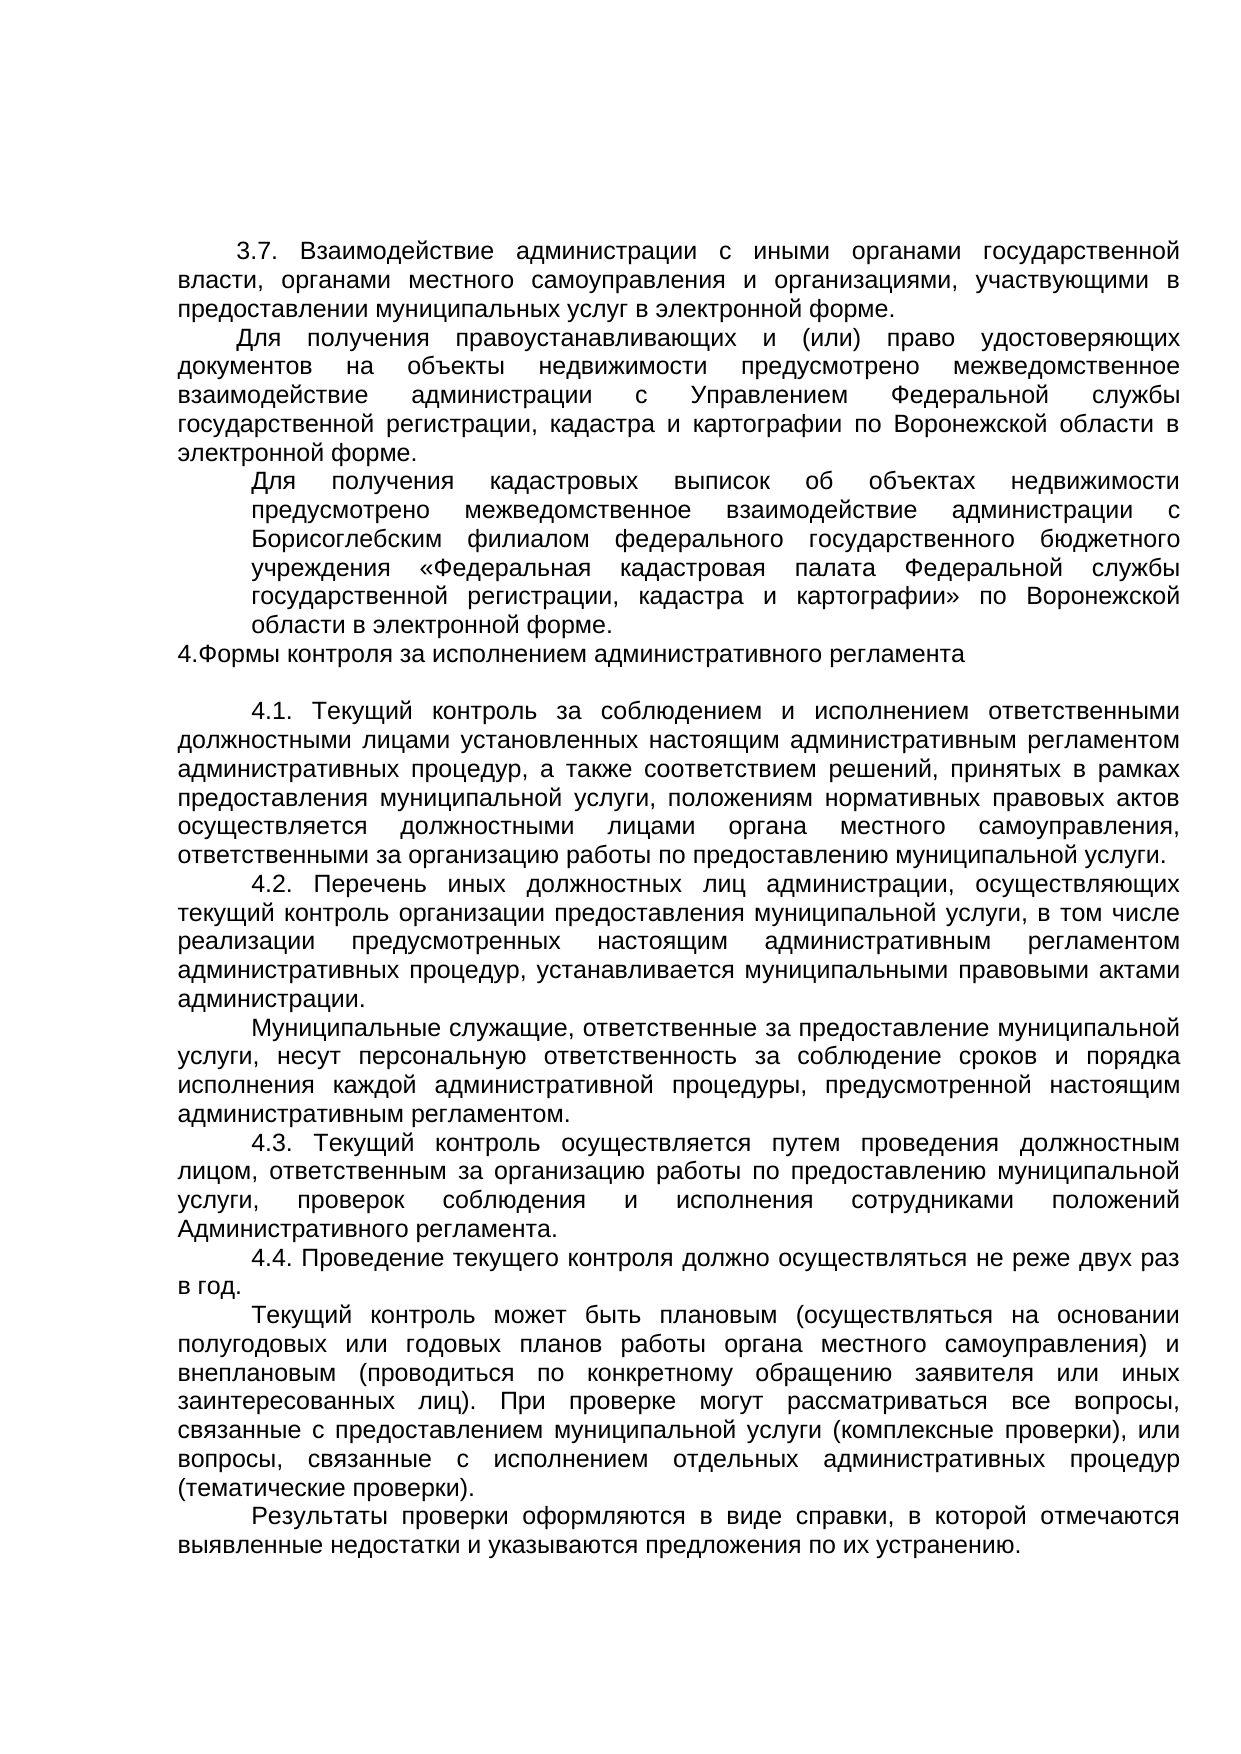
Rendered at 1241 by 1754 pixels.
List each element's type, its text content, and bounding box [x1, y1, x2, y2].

text 4.4. Проведение текущего контроля должно осуществляться не реже двух раз в год. [177, 1242, 1181, 1300]
text 3.7. Взаимодействие администрации с иными органами государственной власти, органами местного самоуправления и организациями, участвующими в предоставлении муниципальных услуг в электронной форме. [177, 236, 1181, 322]
text Для получения кадастровых выписок об объектах недвижимости предусмотрено межведомственное взаимодействие администрации с Борисоглебским филиалом федерального государственного бюджетного учреждения «Федеральная кадастровая палата Федеральной службы государственной регистрации, кадастра и картографии» по Воронежской области в электронной форме. [251, 466, 1181, 639]
text 4.Формы контроля за исполнением административного регламента [177, 639, 1181, 667]
text 4.2. Перечень иных должностных лиц администрации, осуществляющих текущий контроль организации предоставления муниципальной услуги, в том числе реализации предусмотренных настоящим административным регламентом административных процедур, устанавливается муниципальными правовыми актами администрации. [177, 869, 1181, 1012]
text Текущий контроль может быть плановым (осуществляться на основании полугодовых или годовых планов работы органа местного самоуправления) и внеплановым (проводиться по конкретному обращению заявителя или иных заинтересованных лиц). При проверке могут рассматриваться все вопросы, связанные с предоставлением муниципальной услуги (комплексные проверки), или вопросы, связанные с исполнением отдельных административных процедур (тематические проверки). [177, 1300, 1181, 1501]
text Муниципальные служащие, ответственные за предоставление муниципальной услуги, несут персональную ответственность за соблюдение сроков и порядка исполнения каждой административной процедуры, предусмотренной настоящим административным регламентом. [177, 1012, 1181, 1127]
text Результаты проверки оформляются в виде справки, в которой отмечаются выявленные недостатки и указываются предложения по их устранению. [177, 1501, 1181, 1559]
text Для получения правоустанавливающих и (или) право удостоверяющих документов на объекты недвижимости предусмотрено межведомственное взаимодействие администрации с Управлением Федеральной службы государственной регистрации, кадастра и картографии по Воронежской области в электронной форме. [177, 322, 1181, 466]
text 4.1. Текущий контроль за соблюдением и исполнением ответственными должностными лицами установленных настоящим административным регламентом административных процедур, а также соответствием решений, принятых в рамках предоставления муниципальной услуги, положениям нормативных правовых актов осуществляется должностными лицами органа местного самоуправления, ответственными за организацию работы по предоставлению муниципальной услуги. [177, 696, 1181, 869]
text 4.3. Текущий контроль осуществляется путем проведения должностным лицом, ответственным за организацию работы по предоставлению муниципальной услуги, проверок соблюдения и исполнения сотрудниками положений Административного регламента. [177, 1127, 1181, 1242]
